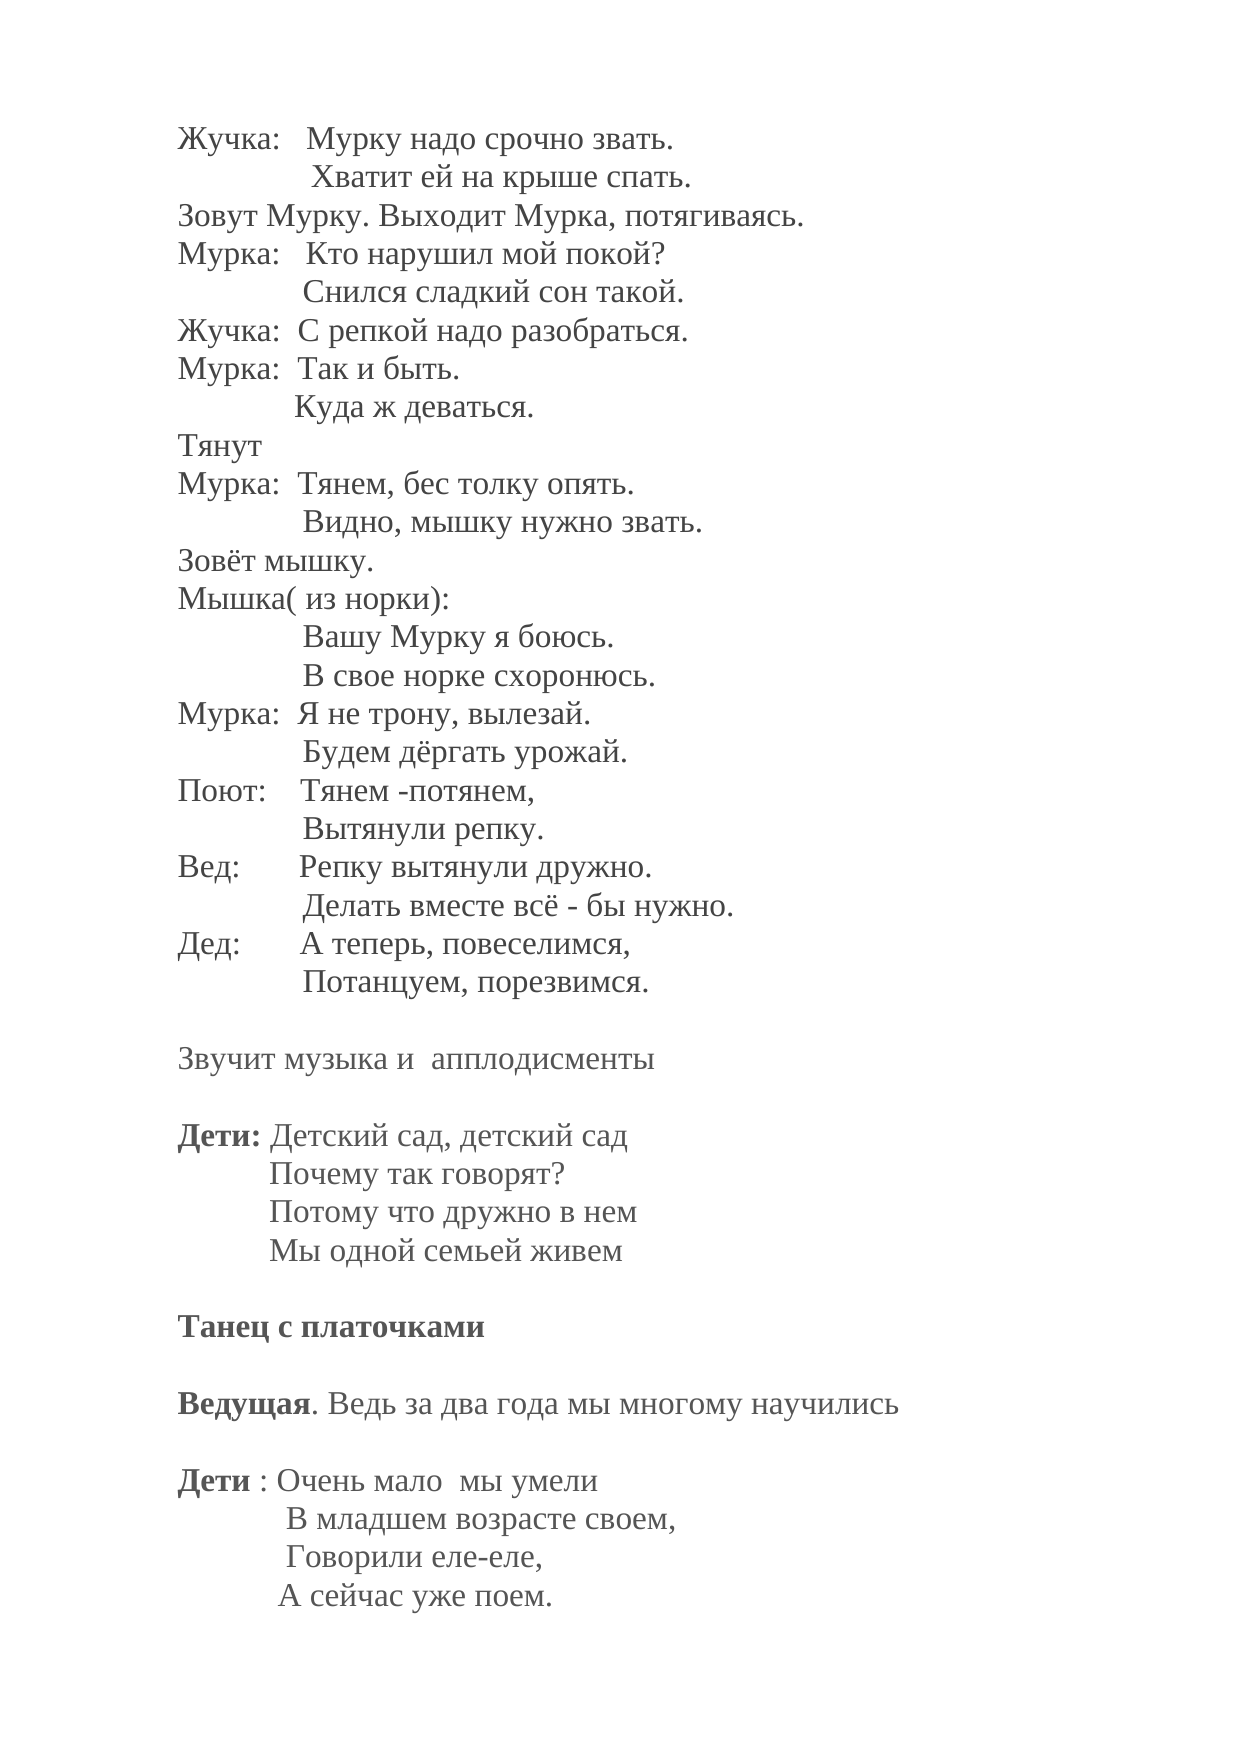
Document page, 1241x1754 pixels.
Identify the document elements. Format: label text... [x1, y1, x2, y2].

text Вытянули репку. [177, 808, 1152, 846]
text Дети: Детский сад, детский сад [177, 1115, 1152, 1153]
text Поют: Тянем -потянем, [177, 770, 1152, 808]
text Жучка: С репкой надо разобраться. [177, 310, 1152, 348]
text Видно, мышку нужно звать. [177, 501, 1152, 540]
text Дед: А теперь, повеселимся, [177, 923, 1152, 961]
text Мурка: Тянем, бес толку опять. [177, 463, 1152, 501]
text Жучка: Мурку надо срочно звать. [177, 118, 1152, 156]
text Куда ж деваться. [177, 386, 1152, 425]
text Хватит ей на крыше спать. [177, 156, 1152, 195]
text Почему так говорят? [177, 1153, 1152, 1191]
text Тянут [177, 425, 1152, 463]
text Мурка: Так и быть. [177, 348, 1152, 386]
text Снился сладкий сон такой. [177, 271, 1152, 310]
text Зовёт мышку. [177, 540, 1152, 578]
text Будем дёргать урожай. [177, 731, 1152, 770]
text Потанцуем, порезвимся. [177, 961, 1152, 1000]
text Вед: Репку вытянули дружно. [177, 846, 1152, 885]
text Мы одной семьей живем [177, 1230, 1152, 1268]
text Вашу Мурку я боюсь. [177, 616, 1152, 655]
text Мурка: Кто нарушил мой покой? [177, 233, 1152, 271]
text Танец с платочками [177, 1306, 1152, 1345]
text Мурка: Я не трону, вылезай. [177, 693, 1152, 731]
text В свое норке схоронюсь. [177, 655, 1152, 693]
text Потому что дружно в нем [177, 1191, 1152, 1230]
text Зовут Мурку. Выходит Мурка, потягиваясь. [177, 195, 1152, 233]
text Мышка( из норки): [177, 578, 1152, 616]
text Говорили еле-еле, [177, 1536, 1152, 1575]
text Делать вместе всё - бы нужно. [177, 885, 1152, 923]
text А сейчас уже поем. [177, 1575, 1152, 1613]
text Ведущая. Ведь за два года мы многому научились [177, 1383, 1152, 1421]
text Дети : Очень мало мы умели [177, 1460, 1152, 1498]
text Звучит музыка и апплодисменты [177, 1038, 1152, 1076]
text В младшем возрасте своем, [177, 1498, 1152, 1536]
